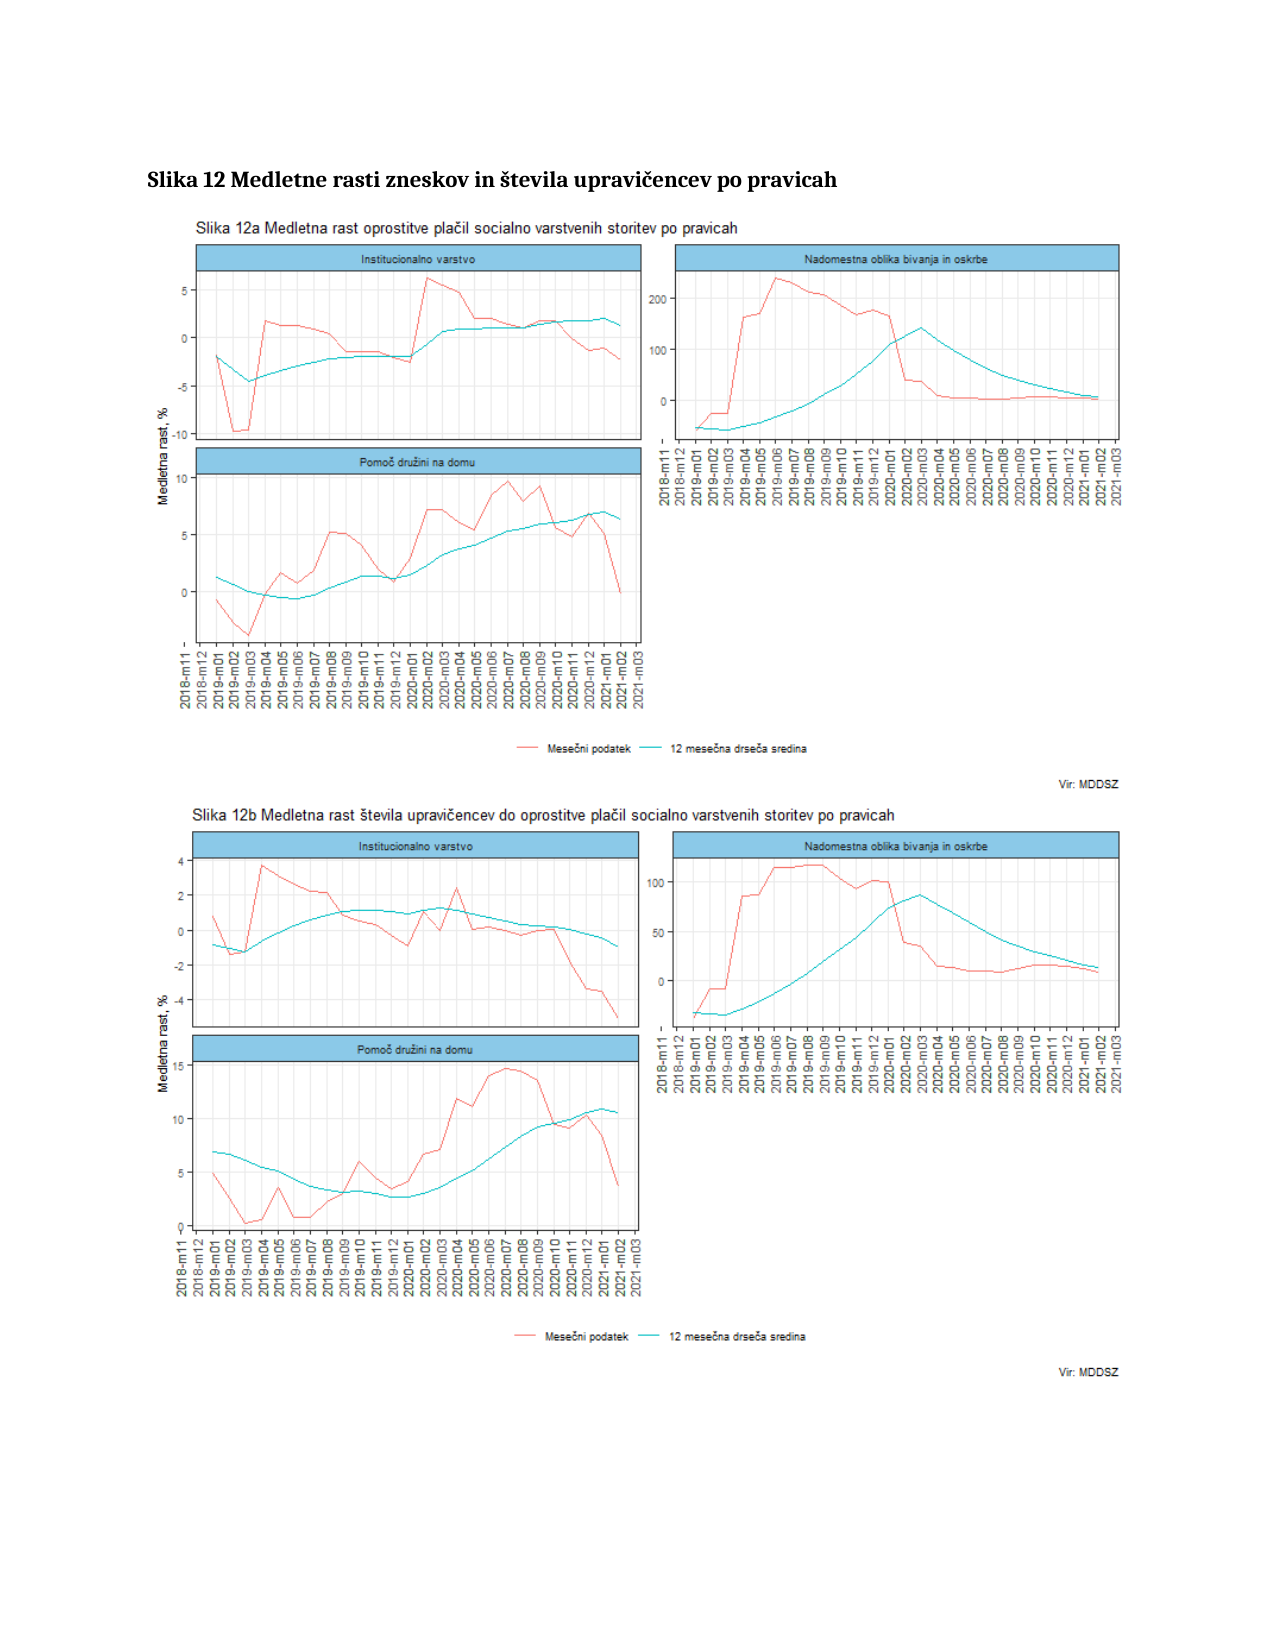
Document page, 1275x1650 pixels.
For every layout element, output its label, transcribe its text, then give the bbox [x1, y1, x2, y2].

picture [147, 211, 1128, 1387]
text Slika 12 Medletne rasti zneskov in števila upravičencev po pravicah [148, 166, 1127, 193]
